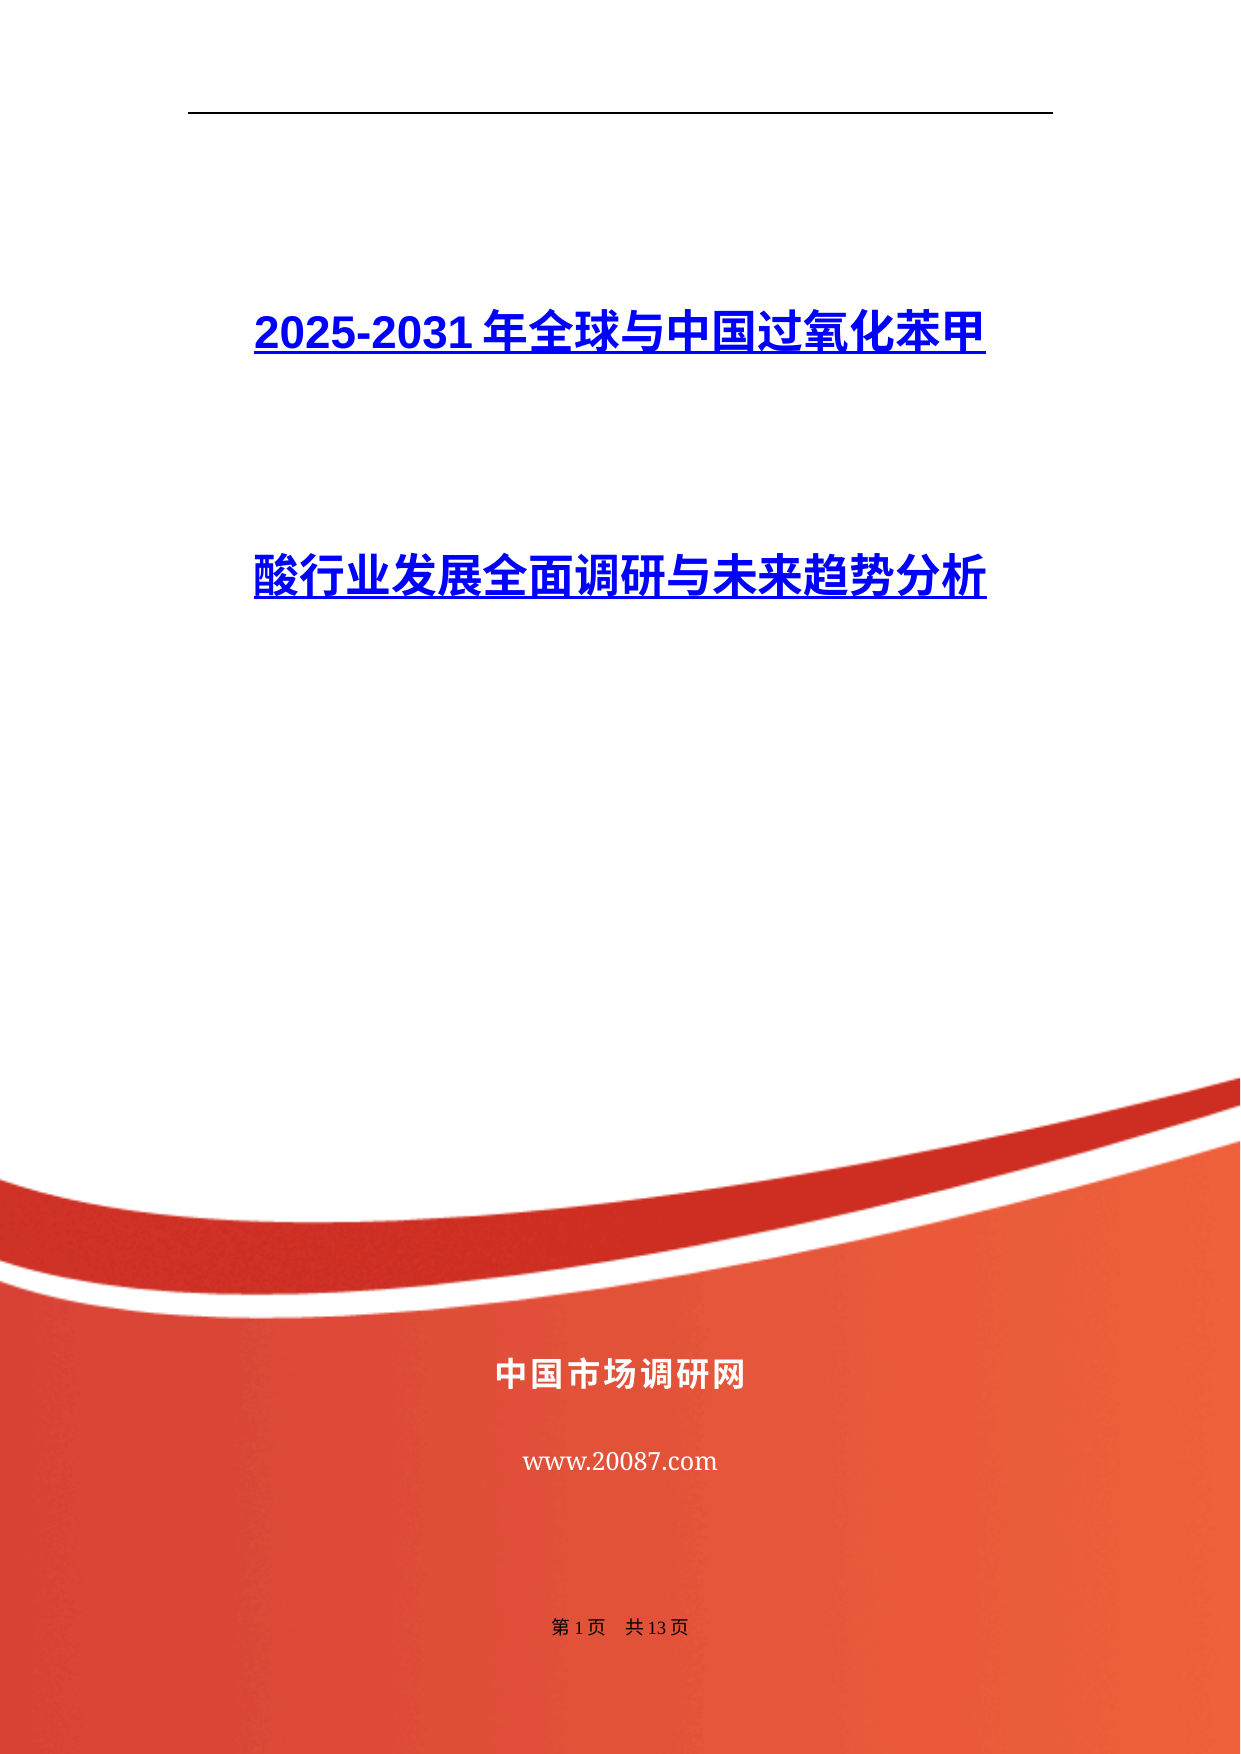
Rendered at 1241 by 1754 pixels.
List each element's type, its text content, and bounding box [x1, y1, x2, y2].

text www.20087.com [187, 1428, 1053, 1493]
subtitle 中国市场调研网 [187, 1339, 1053, 1404]
picture [0, 1006, 1241, 1754]
table_header 2025-2031年全球与中国过氧化苯甲酸行业发展全面调研与未来趋势分析 [188, 207, 1053, 773]
